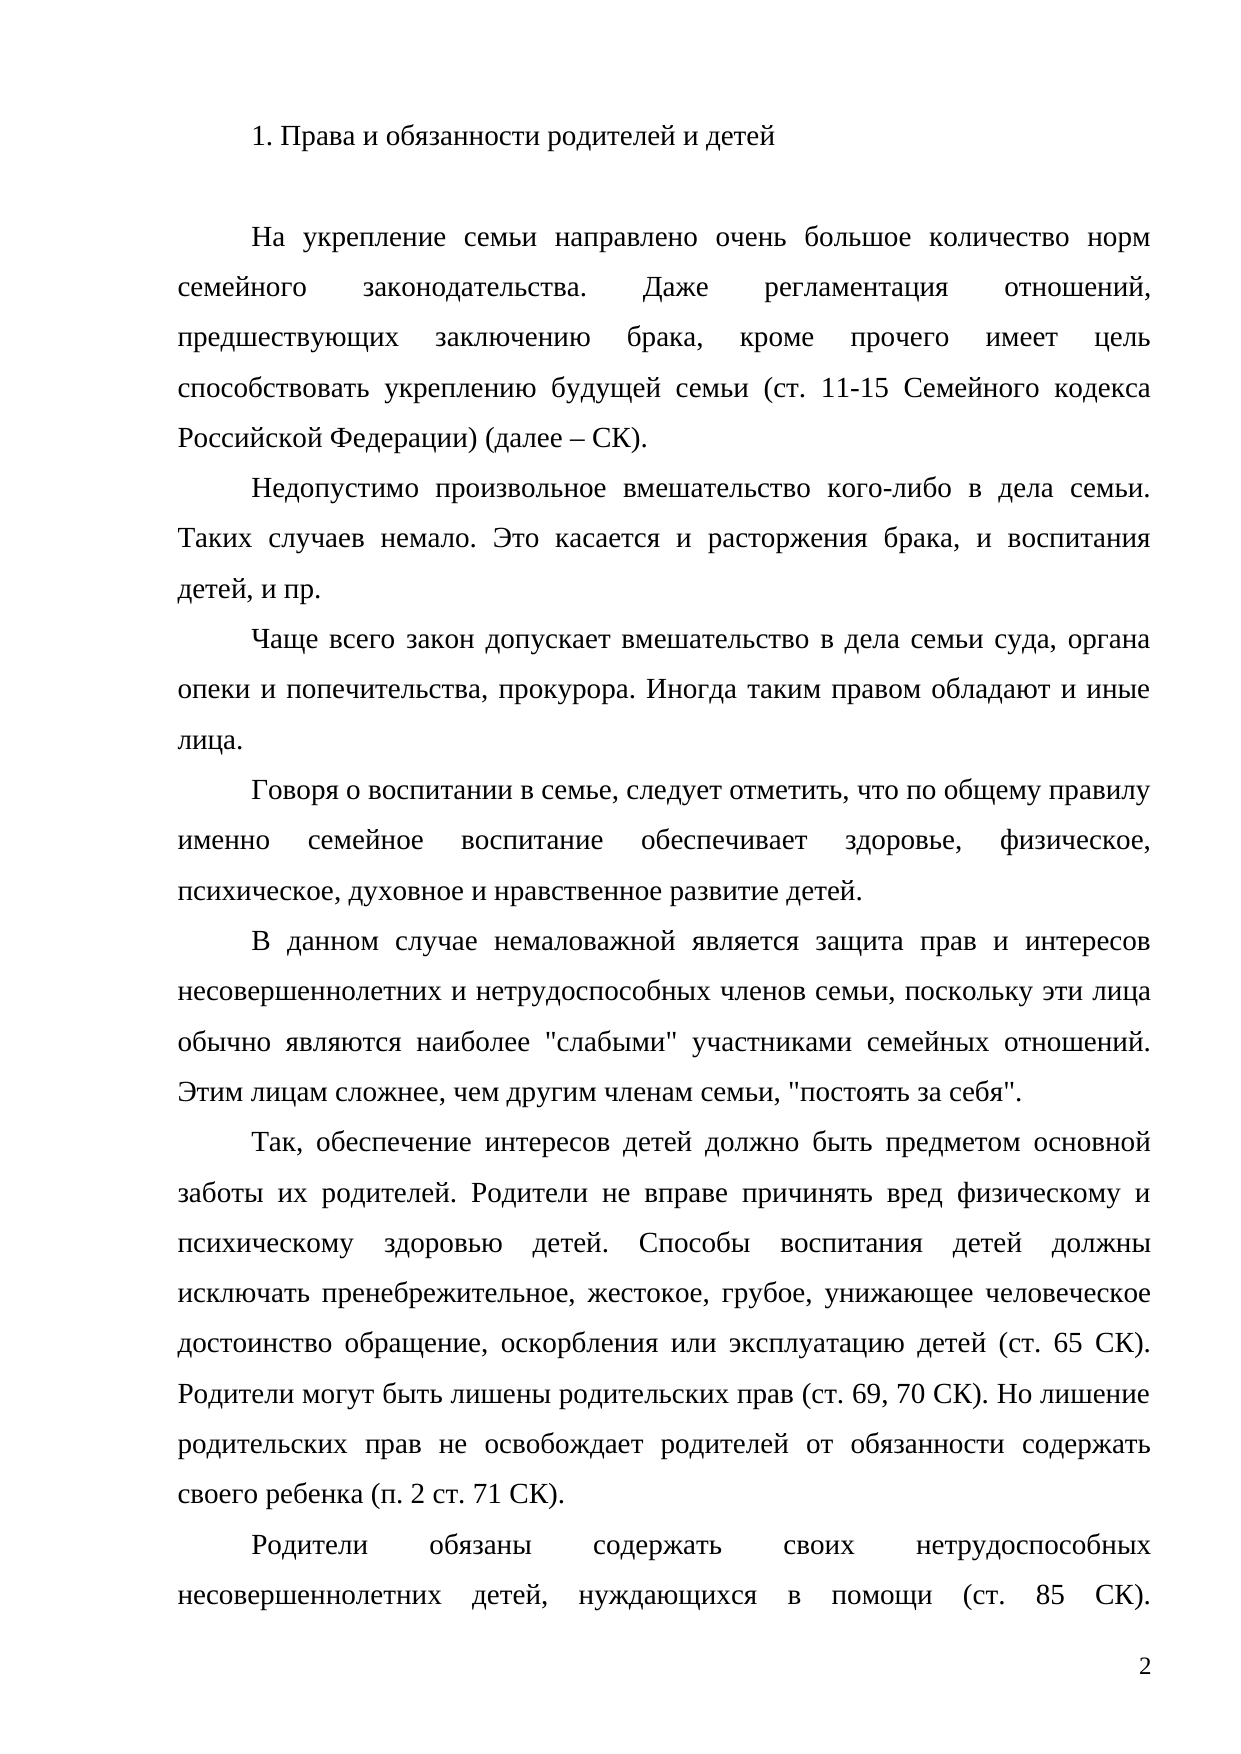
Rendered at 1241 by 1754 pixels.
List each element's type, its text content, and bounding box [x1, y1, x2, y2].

text В данном случае немаловажной является защита прав и интересов несовершеннолетних и нетрудоспособных членов семьи, поскольку эти лица обычно являются наиболее "слабыми" участниками семейных отношений. Этим лицам сложнее, чем другим членам семьи, "постоять за себя". [177, 923, 1152, 1108]
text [177, 1527, 1152, 1611]
text Так, обеспечение интересов детей должно быть предметом основной заботы их родителей. Родители не вправе причинять вред физическому и психическому здоровью детей. Способы воспитания детей должны исключать пренебрежительное, жестокое, грубое, унижающее человеческое достоинство обращение, оскорбления или эксплуатацию детей (ст. 65 СК). Родители могут быть лишены родительских прав (ст. 69, 70 СК). Но лишение родительских прав не освобождает родителей от обязанности содержать своего ребенка (п. 2 ст. 71 СК). [177, 1124, 1152, 1510]
text Говоря о воспитании в семье, следует отметить, что по общему правилу именно семейное воспитание обеспечивает здоровье, физическое, психическое, духовное и нравственное развитие детей. [177, 772, 1152, 906]
text Чаще всего закон допускает вмешательство в дела семьи суда, органа опеки и попечительства, прокурора. Иногда таким правом обладают и иные лица. [177, 621, 1152, 755]
text На укрепление семьи направлено очень большое количество норм семейного законодательства. Даже регламентация отношений, предшествующих заключению брака, кроме прочего имеет цель способствовать укреплению будущей семьи (ст. 11-15 Семейного кодекса Российской Федерации) (далее – СК). [177, 219, 1152, 453]
text Недопустимо произвольное вмешательство кого-либо в дела семьи. Таких случаев немало. Это касается и расторжения брака, и воспитания детей, и пр. [177, 470, 1152, 604]
text 1. Права и обязанности родителей и детей [177, 118, 1152, 152]
